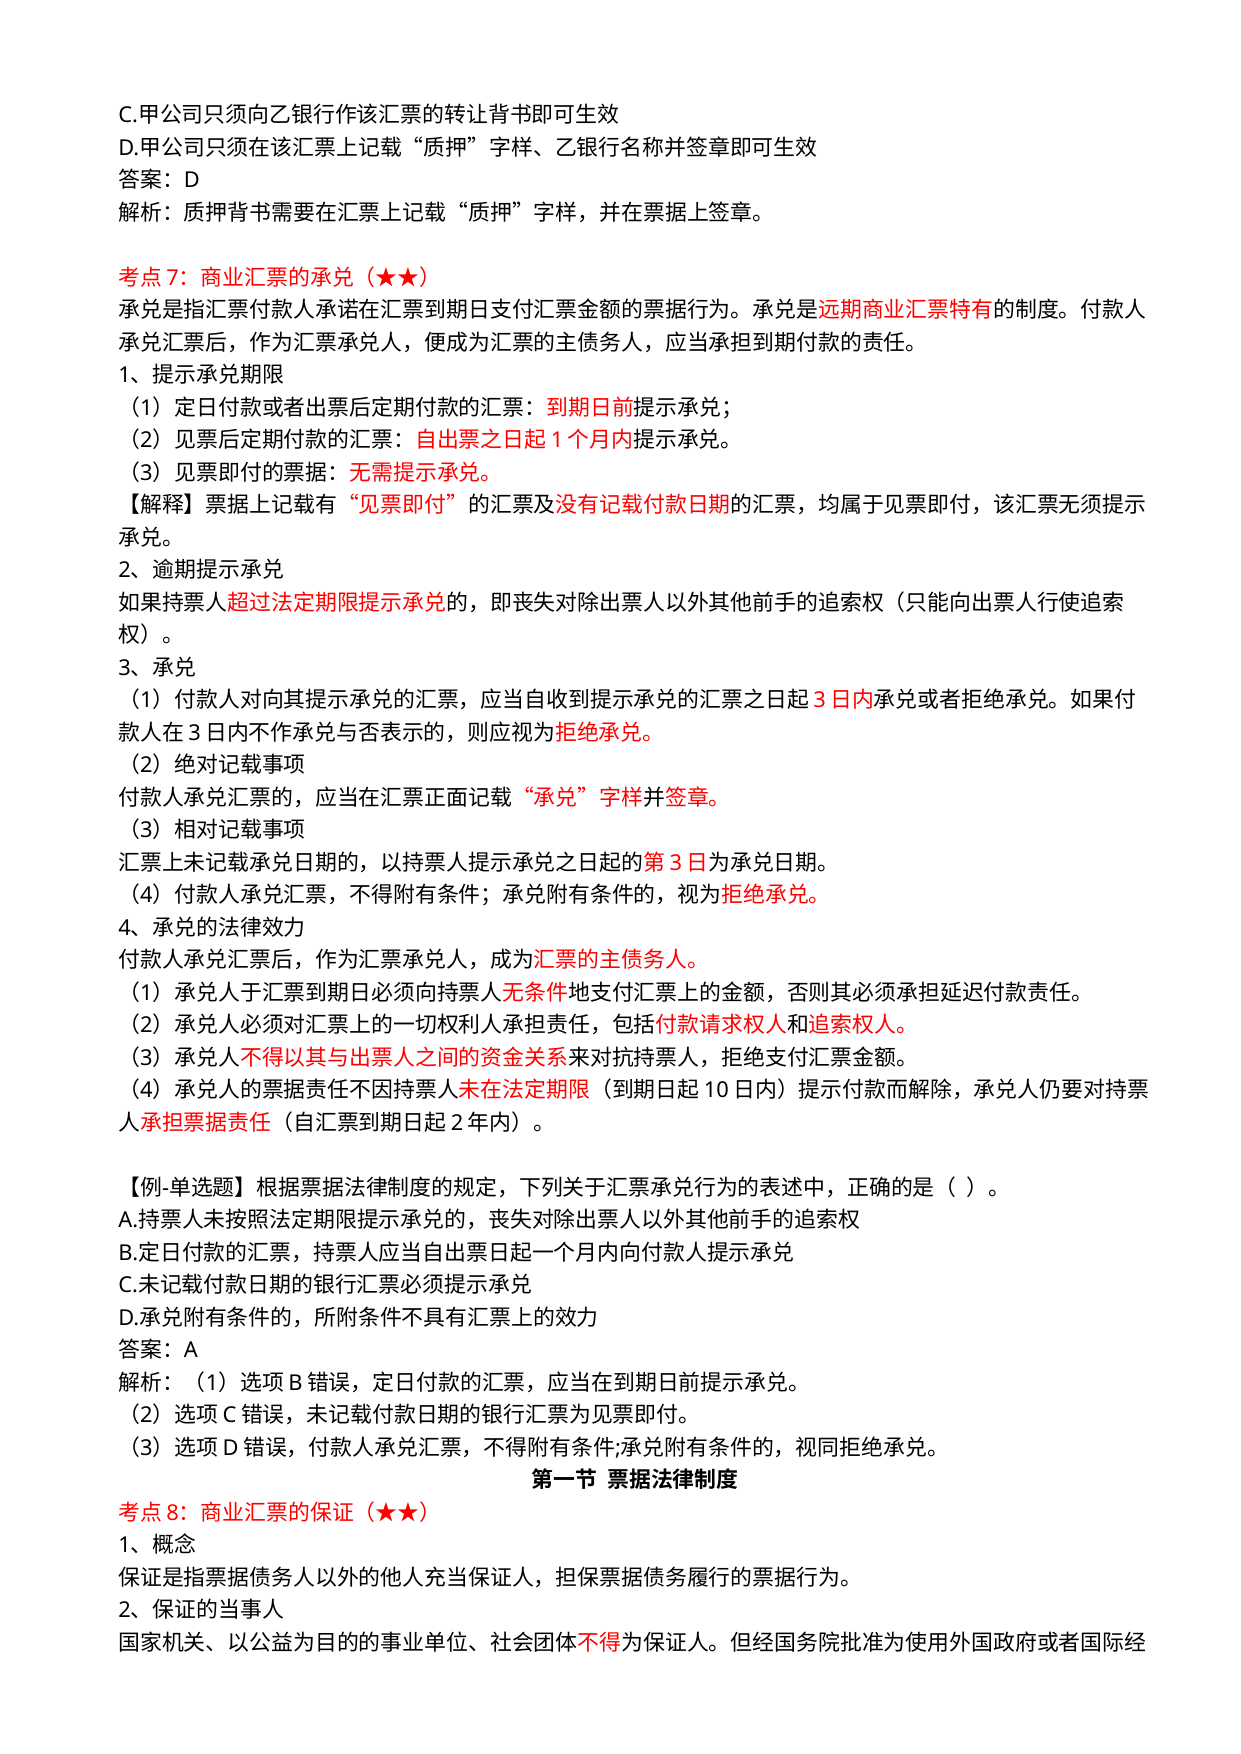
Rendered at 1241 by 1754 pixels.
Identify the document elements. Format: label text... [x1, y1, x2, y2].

text （3）承兑人不得以其与出票人之间的资金关系来对抗持票人，拒绝支付汇票金额。 [118, 1039, 1152, 1072]
text 付款人承兑汇票的，应当在汇票正面记载“承兑”字样并签章。 [118, 779, 1152, 812]
text B.定日付款的汇票，持票人应当自出票日起一个月内向付款人提示承兑 [118, 1234, 1152, 1267]
text （2）选项C错误，未记载付款日期的银行汇票为见票即付。 [118, 1397, 1152, 1429]
text 【解释】票据上记载有“见票即付”的汇票及没有记载付款日期的汇票，均属于见票即付，该汇票无须提示承兑。 [118, 487, 1152, 552]
text 3、承兑 [118, 649, 1152, 682]
text （2）见票后定期付款的汇票：自出票之日起1个月内提示承兑。 [118, 422, 1152, 454]
text （4）付款人承兑汇票，不得附有条件；承兑附有条件的，视为拒绝承兑。 [118, 877, 1152, 909]
text D.甲公司只须在该汇票上记载“质押”字样、乙银行名称并签章即可生效 [118, 129, 1152, 162]
text D.承兑附有条件的，所附条件不具有汇票上的效力 [118, 1299, 1152, 1332]
text （4）承兑人的票据责任不因持票人未在法定期限（到期日起10日内）提示付款而解除，承兑人仍要对持票人承担票据责任（自汇票到期日起2年内）。 [118, 1072, 1152, 1137]
text 1、提示承兑期限 [118, 357, 1152, 389]
text 付款人承兑汇票后，作为汇票承兑人，成为汇票的主债务人。 [118, 942, 1152, 974]
text （1）付款人对向其提示承兑的汇票，应当自收到提示承兑的汇票之日起3日内承兑或者拒绝承兑。如果付款人在3日内不作承兑与否表示的，则应视为拒绝承兑。 [118, 682, 1152, 747]
text 【例-单选题】根据票据法律制度的规定，下列关于汇票承兑行为的表述中，正确的是（ ）。 [118, 1169, 1152, 1202]
text 2、逾期提示承兑 [118, 552, 1152, 584]
text （1）承兑人于汇票到期日必须向持票人无条件地支付汇票上的金额，否则其必须承担延迟付款责任。 [118, 974, 1152, 1007]
text 答案：A [118, 1332, 1152, 1364]
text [118, 1624, 1152, 1657]
text 第一节 票据法律制度 [118, 1462, 1152, 1494]
text 保证是指票据债务人以外的他人充当保证人，担保票据债务履行的票据行为。 [118, 1559, 1152, 1592]
text 承兑是指汇票付款人承诺在汇票到期日支付汇票金额的票据行为。承兑是远期商业汇票特有的制度。付款人承兑汇票后，作为汇票承兑人，便成为汇票的主债务人，应当承担到期付款的责任。 [118, 292, 1152, 357]
text 4、承兑的法律效力 [118, 909, 1152, 942]
text （2）承兑人必须对汇票上的一切权利人承担责任，包括付款请求权人和追索权人。 [118, 1007, 1152, 1039]
text 2、保证的当事人 [118, 1592, 1152, 1624]
text A.持票人未按照法定期限提示承兑的，丧失对除出票人以外其他前手的追索权 [118, 1202, 1152, 1234]
text 汇票上未记载承兑日期的，以持票人提示承兑之日起的第3日为承兑日期。 [118, 844, 1152, 877]
text 解析：质押背书需要在汇票上记载“质押”字样，并在票据上签章。 [118, 194, 1152, 227]
text 如果持票人超过法定期限提示承兑的，即丧失对除出票人以外其他前手的追索权（只能向出票人行使追索权）。 [118, 584, 1152, 649]
text C.甲公司只须向乙银行作该汇票的转让背书即可生效 [118, 97, 1152, 129]
text （3）见票即付的票据：无需提示承兑。 [118, 454, 1152, 487]
text 答案：D [118, 162, 1152, 194]
text C.未记载付款日期的银行汇票必须提示承兑 [118, 1267, 1152, 1299]
text （3）选项D错误，付款人承兑汇票，不得附有条件;承兑附有条件的，视同拒绝承兑。 [118, 1429, 1152, 1462]
text （3）相对记载事项 [118, 812, 1152, 844]
text 考点7：商业汇票的承兑（★★） [118, 259, 1152, 292]
text （2）绝对记载事项 [118, 747, 1152, 779]
text 1、概念 [118, 1527, 1152, 1559]
text 解析：（1）选项B错误，定日付款的汇票，应当在到期日前提示承兑。 [118, 1364, 1152, 1397]
text （1）定日付款或者出票后定期付款的汇票：到期日前提示承兑； [118, 389, 1152, 422]
text 考点8：商业汇票的保证（★★） [118, 1494, 1152, 1527]
